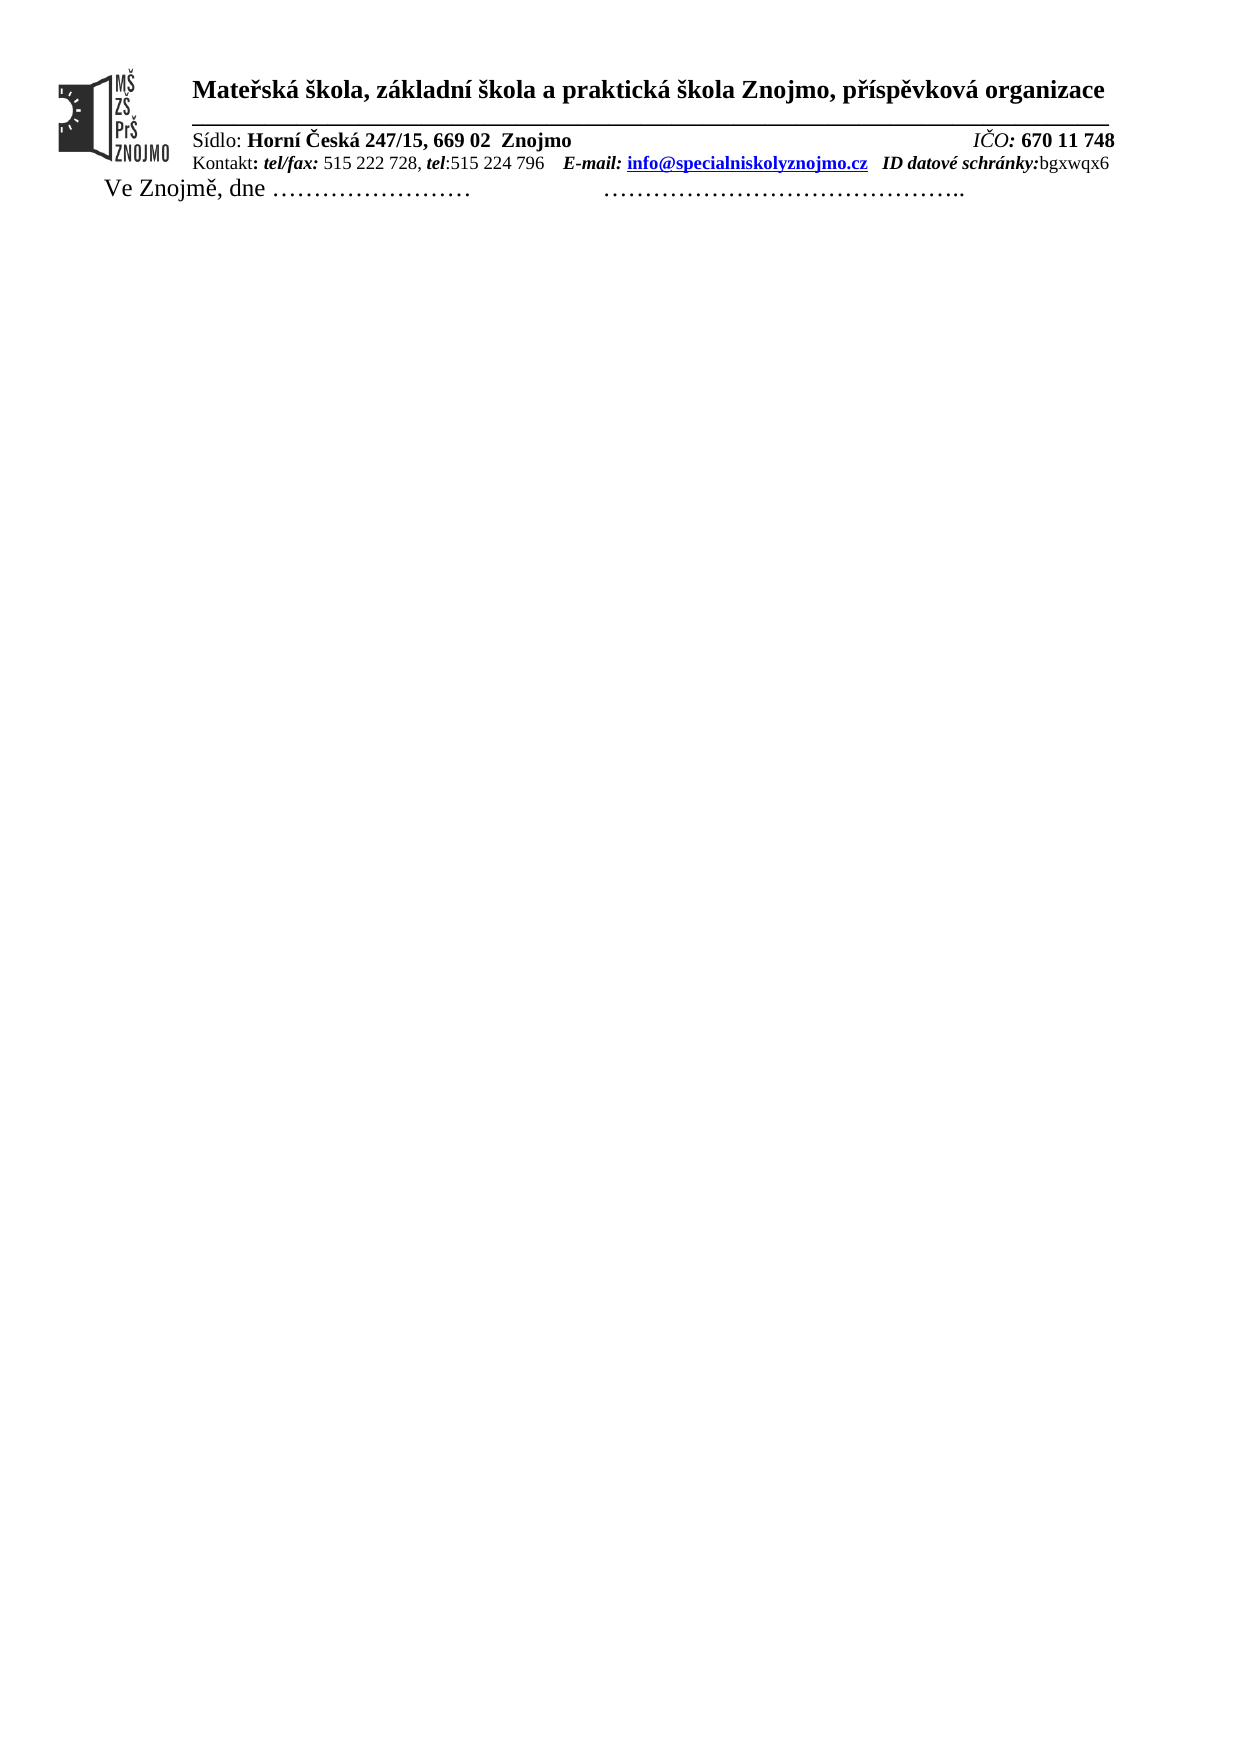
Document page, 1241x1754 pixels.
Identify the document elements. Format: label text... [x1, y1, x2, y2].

picture [56, 65, 173, 165]
text Ve Znojmě, dne …………………… …………………………………….. [103, 173, 1122, 231]
